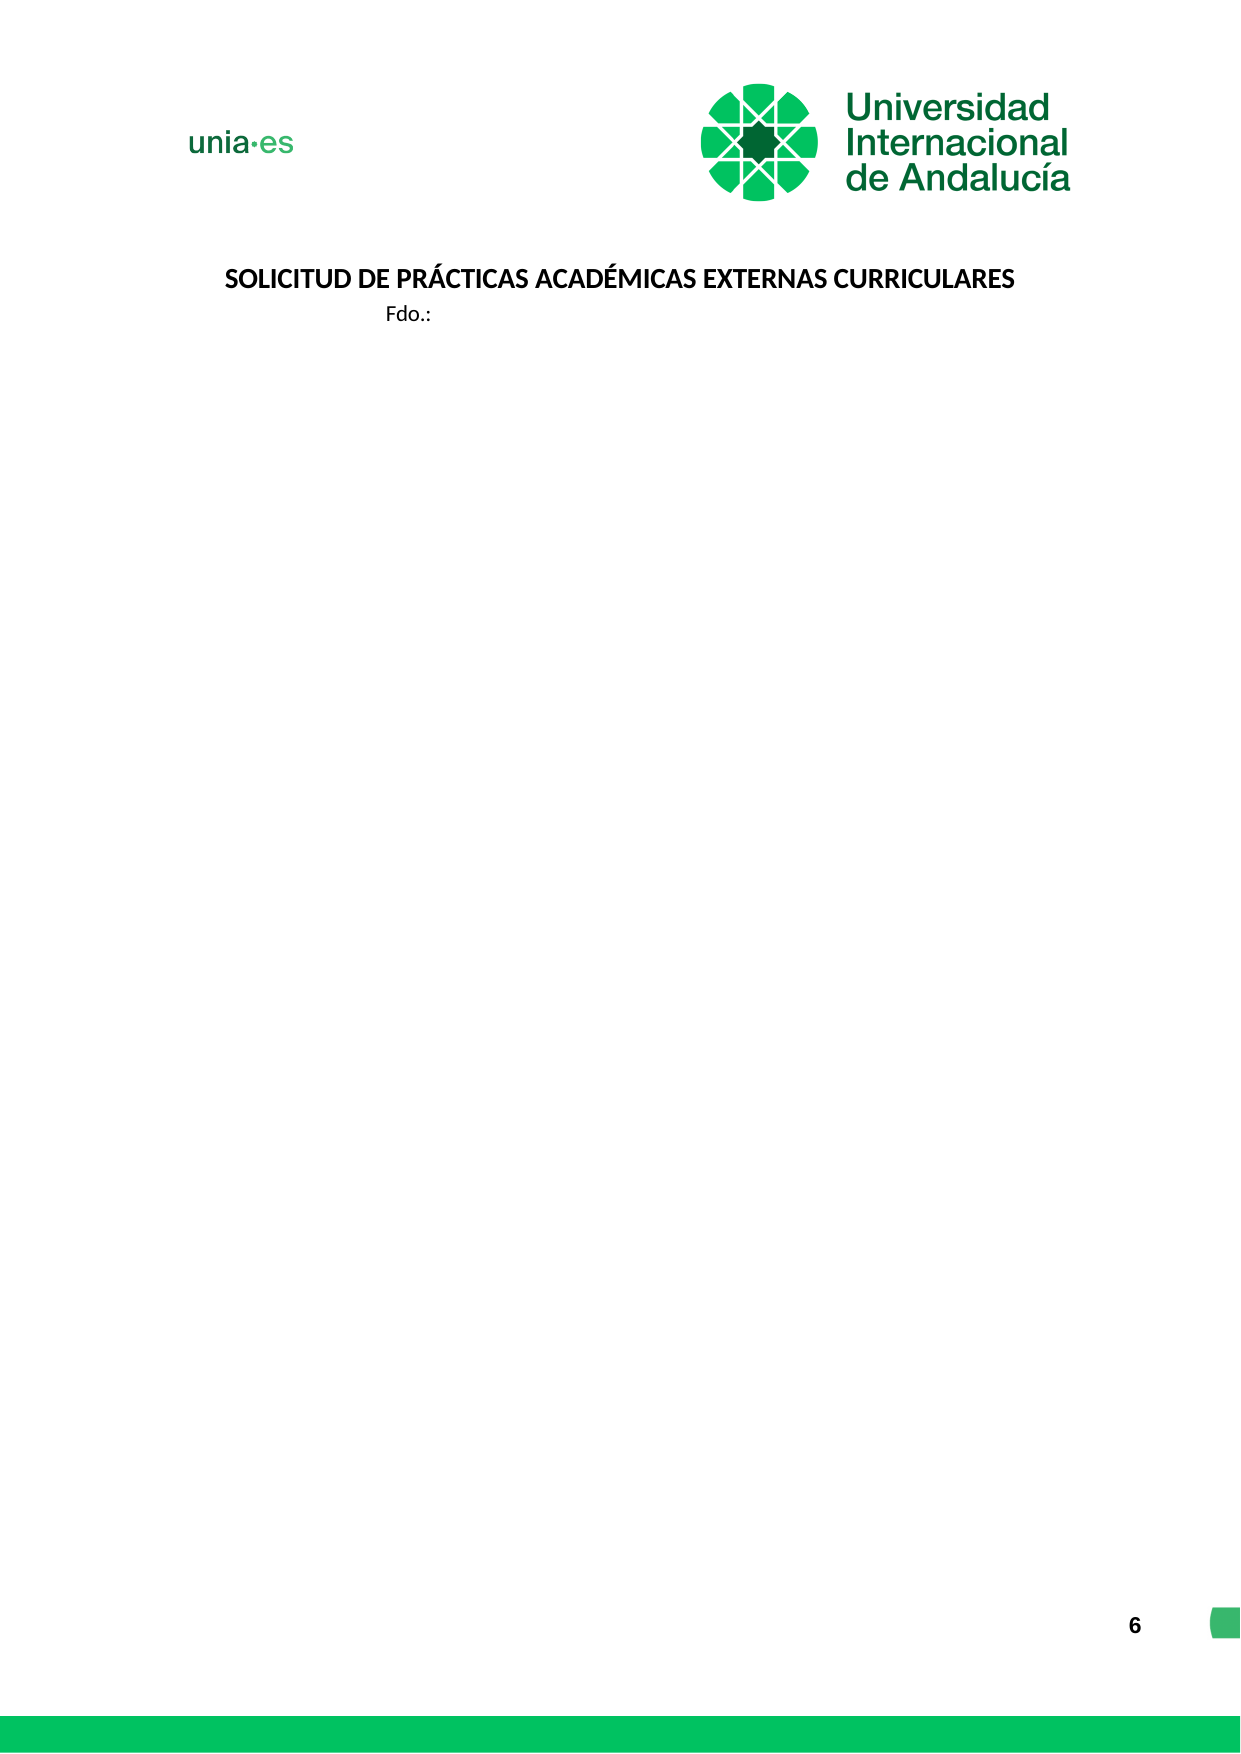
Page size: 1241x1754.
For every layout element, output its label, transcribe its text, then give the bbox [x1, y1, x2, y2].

text Fdo.: [177, 299, 1063, 328]
picture [14, 0, 1241, 235]
picture [1208, 1607, 1240, 1640]
